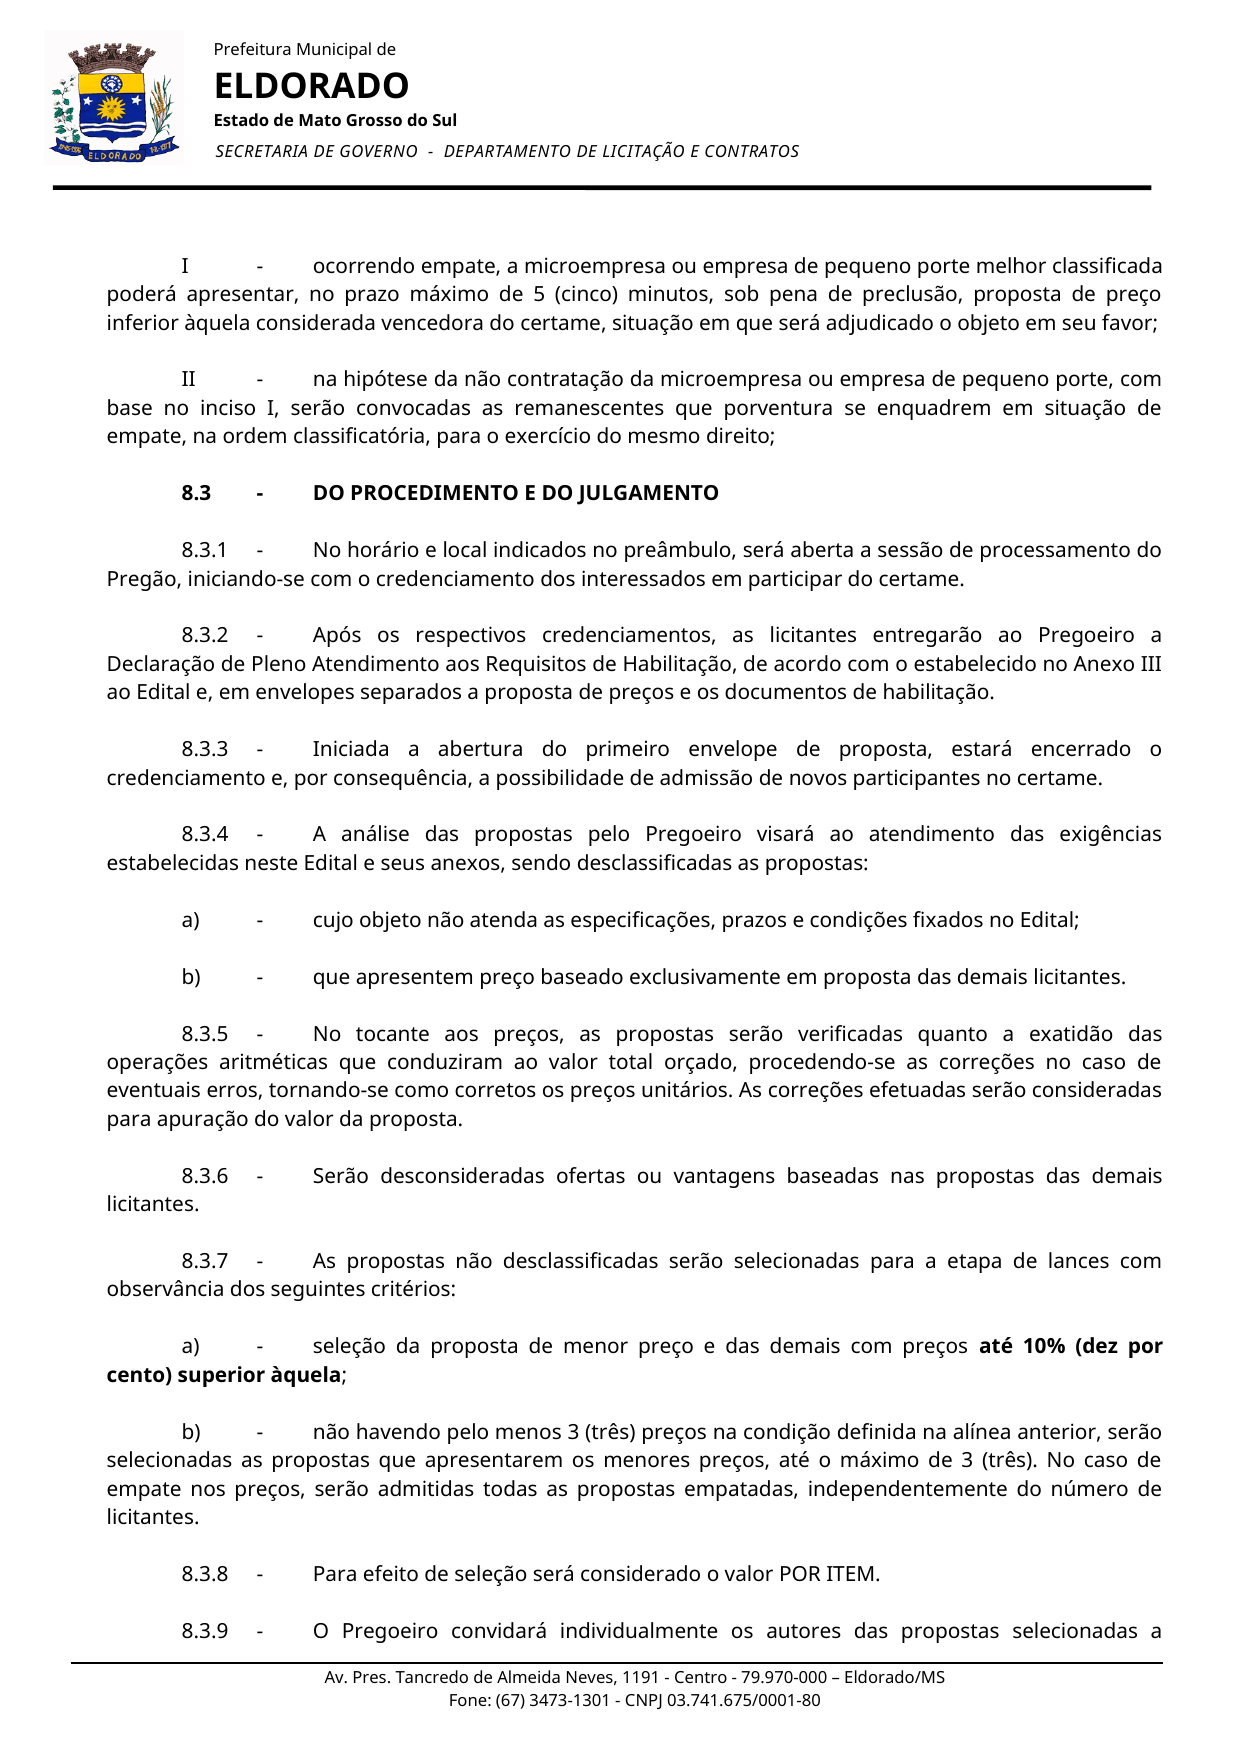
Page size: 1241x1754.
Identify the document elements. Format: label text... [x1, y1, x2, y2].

text 8.3.6 - Serão desconsideradas ofertas ou vantagens baseadas nas propostas das demais licitantes. [106, 1161, 1163, 1218]
picture [43, 30, 184, 165]
text 8.3.5 - No tocante aos preços, as propostas serão verificadas quanto a exatidão das operações aritméticas que conduziram ao valor total orçado, procedendo-se as correções no caso de eventuais erros, tornando-se como corretos os preços unitários. As correções efetuadas serão consideradas para apuração do valor da proposta. [106, 1019, 1163, 1132]
text 8.3.4 - A análise das propostas pelo Pregoeiro visará ao atendimento das exigências estabelecidas neste Edital e seus anexos, sendo desclassificadas as propostas: [106, 819, 1163, 876]
text 8.3.8 - Para efeito de seleção será considerado o valor POR ITEM. [106, 1559, 1163, 1587]
text 8.3.1 - No horário e local indicados no preâmbulo, será aberta a sessão de processamento do Pregão, iniciando-se com o credenciamento dos interessados em participar do certame. [106, 535, 1163, 592]
text 8.3.3 - Iniciada a abertura do primeiro envelope de proposta, estará encerrado o credenciamento e, por consequência, a possibilidade de admissão de novos participantes no certame. [106, 734, 1163, 791]
text 8.3 - DO PROCEDIMENTO E DO JULGAMENTO [106, 478, 1163, 507]
text b) - não havendo pelo menos 3 (três) preços na condição definida na alínea anterior, serão selecionadas as propostas que apresentarem os menores preços, até o máximo de 3 (três). No caso de empate nos preços, serão admitidas todas as propostas empatadas, independentemente do número de licitantes. [106, 1417, 1163, 1531]
text I - ocorrendo empate, a microempresa ou empresa de pequeno porte melhor classificada poderá apresentar, no prazo máximo de 5 (cinco) minutos, sob pena de preclusão, proposta de preço inferior àquela considerada vencedora do certame, situação em que será adjudicado o objeto em seu favor; [106, 251, 1163, 336]
text II - na hipótese da não contratação da microempresa ou empresa de pequeno porte, com base no inciso I, serão convocadas as remanescentes que porventura se enquadrem em situação de empate, na ordem classificatória, para o exercício do mesmo direito; [106, 364, 1163, 450]
text a) - cujo objeto não atenda as especificações, prazos e condições fixados no Edital; [106, 905, 1163, 933]
text 8.3.2 - Após os respectivos credenciamentos, as licitantes entregarão ao Pregoeiro a Declaração de Pleno Atendimento aos Requisitos de Habilitação, de acordo com o estabelecido no Anexo III ao Edital e, em envelopes separados a proposta de preços e os documentos de habilitação. [106, 621, 1163, 706]
text a) - seleção da proposta de menor preço e das demais com preços até 10% (dez por cento) superior àquela; [106, 1331, 1163, 1388]
text b) - que apresentem preço baseado exclusivamente em proposta das demais licitantes. [106, 962, 1163, 990]
text 8.3.7 - As propostas não desclassificadas serão selecionadas para a etapa de lances com observância dos seguintes critérios: [106, 1246, 1163, 1303]
